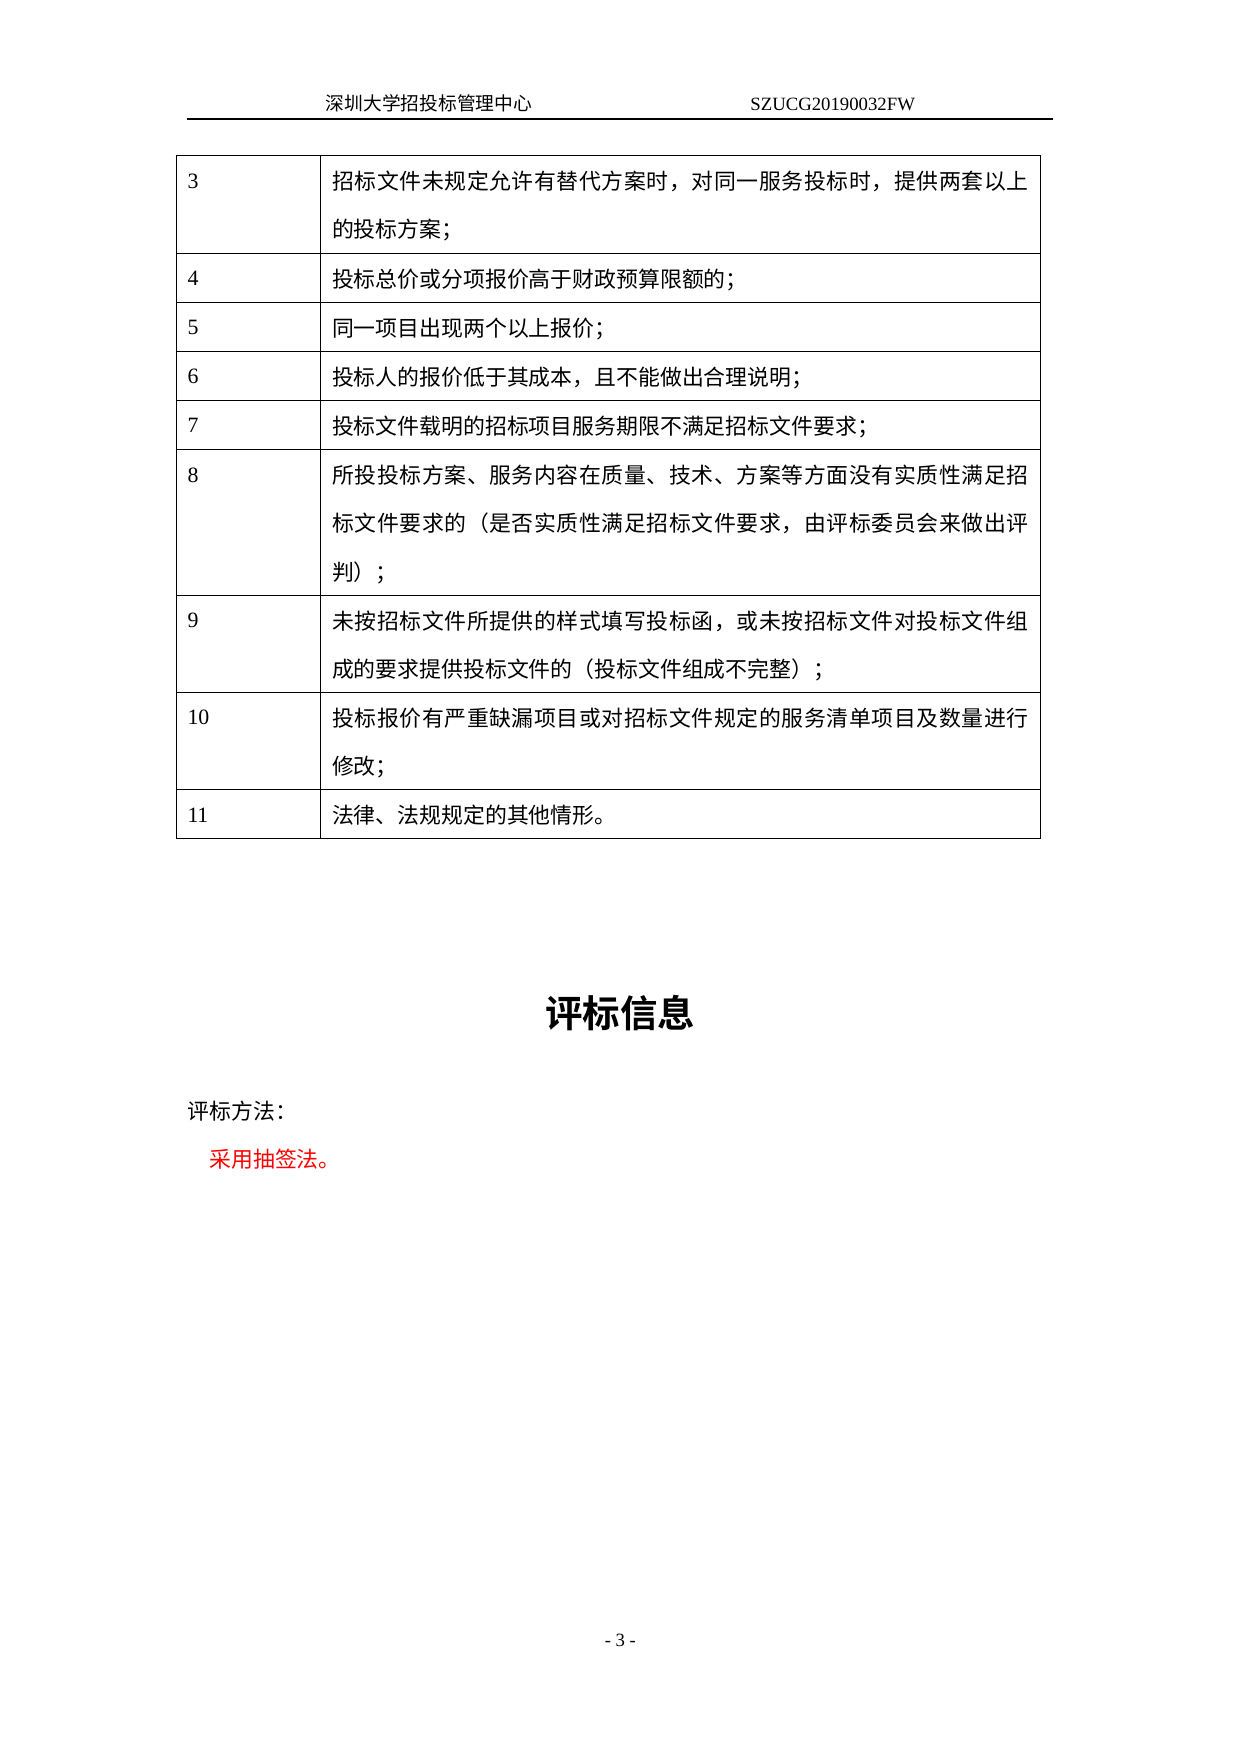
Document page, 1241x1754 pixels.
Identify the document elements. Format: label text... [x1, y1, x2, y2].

table_cell 投标总价或分项报价高于财政预算限额的； [321, 254, 1040, 302]
table_cell 11 [177, 790, 320, 838]
text 评标方法： [187, 1086, 1053, 1134]
table_cell 所投投标方案、服务内容在质量、技术、方案等方面没有实质性满足招标文件要求的（是否实质性满足招标文件要求，由评标委员会来做出评判）； [321, 450, 1040, 594]
table_cell 未按招标文件所提供的样式填写投标函，或未按招标文件对投标文件组成的要求提供投标文件的（投标文件组成不完整）； [321, 596, 1040, 692]
table_cell 投标文件载明的招标项目服务期限不满足招标文件要求； [321, 401, 1040, 449]
table_cell 投标报价有严重缺漏项目或对招标文件规定的服务清单项目及数量进行修改； [321, 693, 1040, 789]
table_cell 7 [177, 401, 320, 449]
table_cell 10 [177, 693, 320, 789]
table_cell 5 [177, 303, 320, 351]
table_cell 投标人的报价低于其成本，且不能做出合理说明； [321, 352, 1040, 400]
text 采用抽签法。 [187, 1134, 1053, 1182]
table_cell 法律、法规规定的其他情形。 [321, 790, 1040, 838]
table_cell 3 [177, 156, 320, 252]
text 评标信息 [187, 963, 1053, 1059]
table_cell 招标文件未规定允许有替代方案时，对同一服务投标时，提供两套以上的投标方案； [321, 156, 1040, 252]
table_cell 同一项目出现两个以上报价； [321, 303, 1040, 351]
table_cell 9 [177, 596, 320, 692]
table_cell 4 [177, 254, 320, 302]
table_cell 8 [177, 450, 320, 594]
table_cell 6 [177, 352, 320, 400]
